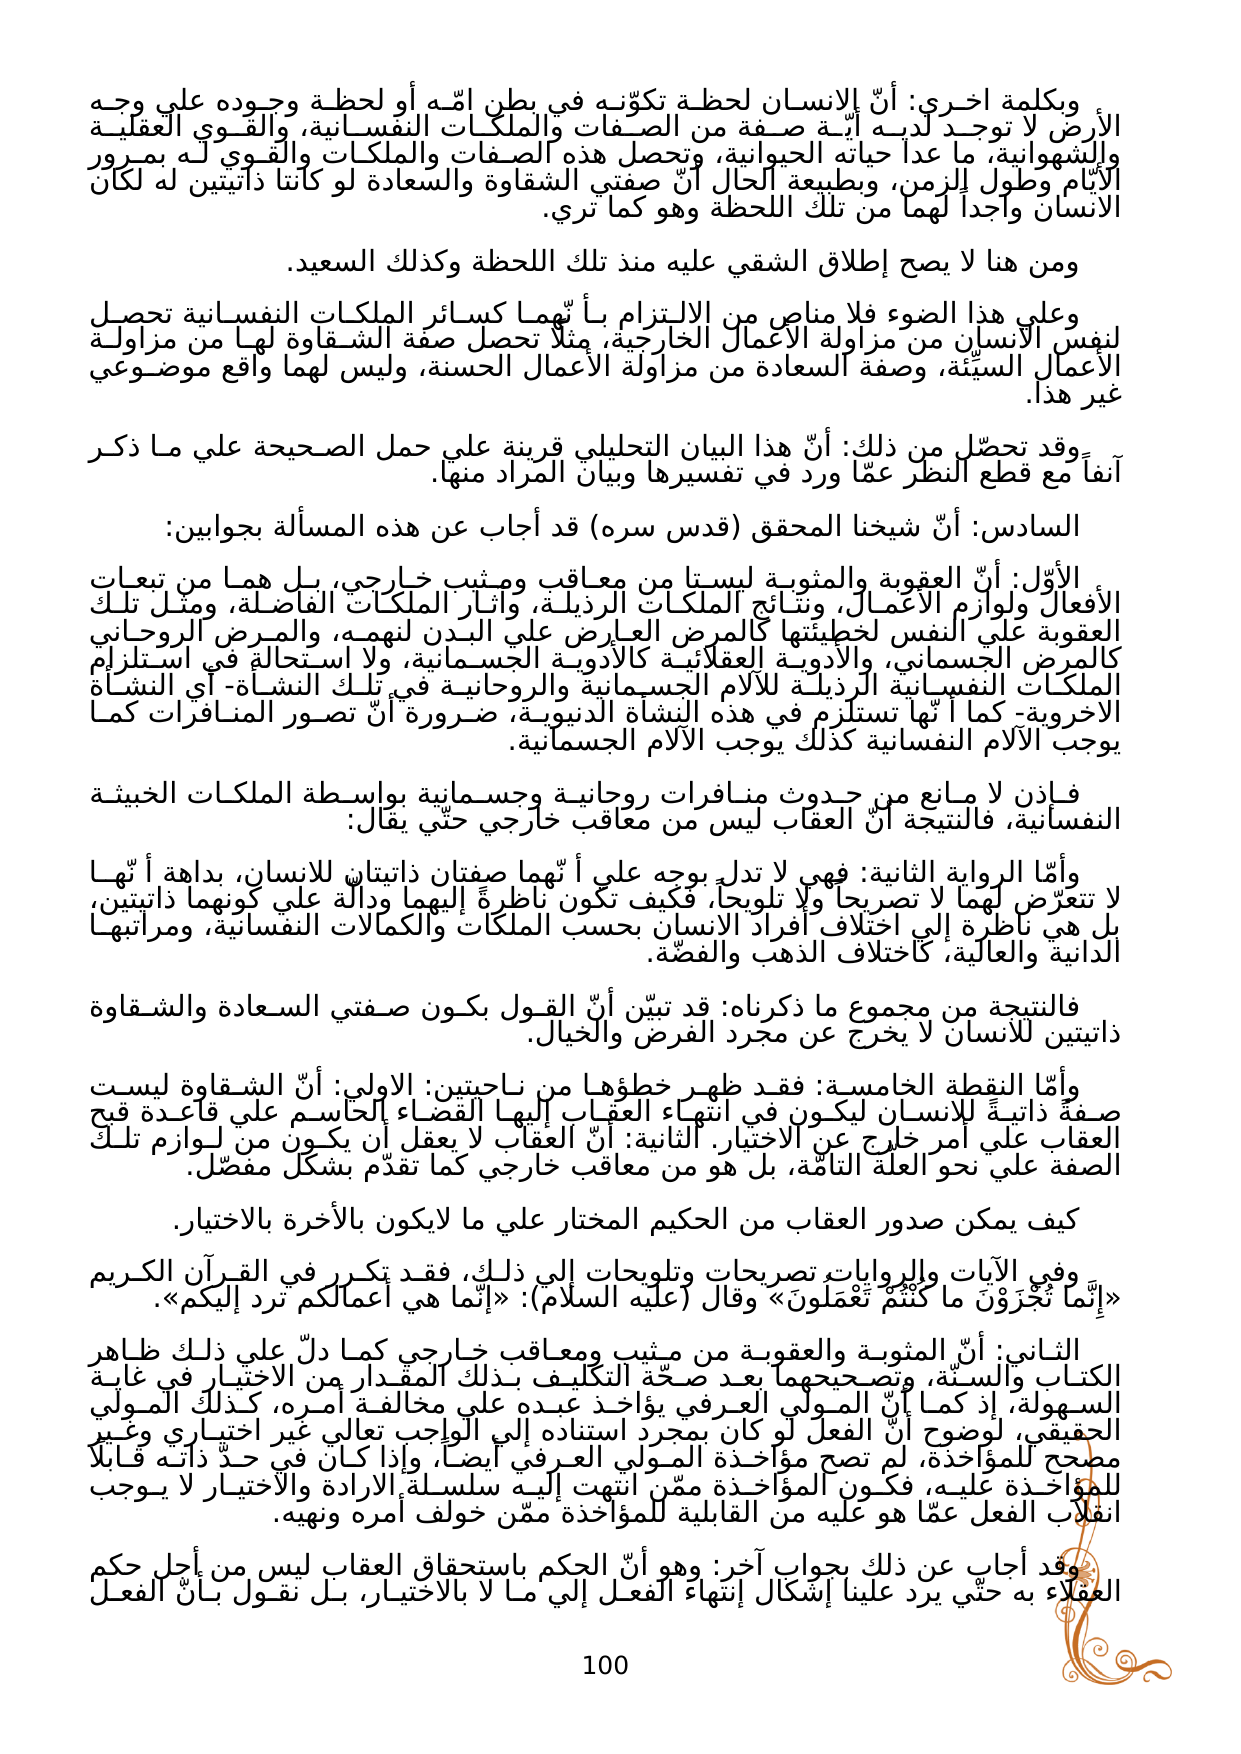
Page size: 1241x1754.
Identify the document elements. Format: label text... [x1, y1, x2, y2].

text ‌فإذن لا مانع من حدوث منافرات روحانية وجسمانية بواسطة الملكات الخبيثة النفسانية، فالنتيجة أنّ العقاب ليس من معاقب خارجي حتّي يقال: [89, 782, 1122, 836]
text ‌الأوّل: أنّ العقوبة والمثوبة ليستا من معاقب ومثيب خارجي، بل هما من تبعات الأفعال ولوازم الأعمال، ونتائج الملكات الرذيلة، وآثار الملكات الفاضلة، ومثل تلك العقوبة علي النفس لخطيئتها كالمرض العارض علي البدن لنهمه، والمرض الروحاني كالمرض الجسماني، والأدوية العقلائية كالأدوية الجسمانية، ولا استحالة في استلزام الملكات النفسانية الرذيلة للآلام الجسمانية والروحانية في تلك النشأة- أي النشأة الاخروية- كما أ نّها تستلزم في هذه النشأة الدنيوية، ضرورة أنّ تصور المنافرات كما يوجب الآلام النفسانية كذلك يوجب الآلام الجسمانية. [89, 567, 1122, 757]
text ‌وعلي هذا الضوء فلا مناص من الالتزام بأ نّهما كسائر الملكات النفسانية تحصل لنفس الانسان من مزاولة الأعمال الخارجية، مثلًا تحصل صفة الشقاوة لها من مزاولة الأعمال السيِّئة، وصفة السعادة من مزاولة الأعمال الحسنة، وليس لهما واقع موضوعي غير هذا. [89, 302, 1122, 410]
text ‌وفي الآيات والروايات تصريحات وتلويحات إلي ذلك، فقد تكرر في القرآن الكريم‌ «إِنَّما تُجْزَوْنَ ما كُنْتُمْ تَعْمَلُونَ» وقال (عليه السلام): «إنّما هي أعمالكم ترد إليكم». [184, 1260, 1122, 1314]
text ‌ومن هنا لا يصح إطلاق الشقي عليه منذ تلك اللحظة وكذلك السعيد. [89, 249, 1122, 277]
text ‌وأمّا الرواية الثانية: فهي لا تدل بوجه علي أ نّهما صفتان ذاتيتان للانسان، بداهة أ نّها لا تتعرّض لهما لا تصريحاً ولا تلويحاً، فكيف تكون ناظرةً إليهما ودالّة علي كونهما ذاتيتين، بل هي ناظرة إلي اختلاف أفراد الانسان بحسب الملكات والكمالات النفسانية، ومراتبها الدانية والعالية، كاختلاف الذهب والفضّة. [89, 861, 1122, 970]
text ‌كيف يمكن صدور العقاب من الحكيم المختار علي ما لايكون بالأخرة بالاختيار. [89, 1208, 421, 1235]
text ‌وقد تحصّل من ذلك: أنّ هذا البيان التحليلي قرينة علي حمل الصحيحة علي ما ذكر آنفاً مع قطع النظر عمّا ورد في تفسيرها وبيان المراد منها. [89, 435, 1122, 489]
text ‌وأمّا النقطة الخامسة: فقد ظهر خطؤها من ناحيتين: الاولي: أنّ الشقاوة ليست صفةً ذاتيةً للانسان ليكون في انتهاء العقاب إليها القضاء الحاسم علي قاعدة قبح العقاب علي أمر خارج عن الاختيار. الثانية: أنّ العقاب لا يعقل أن يكون من لوازم تلك الصفة علي نحو العلّة التامّة، بل هو من معاقب خارجي كما تقدّم بشكل مفصّل. [89, 1074, 1122, 1183]
text ‌كيف يمكن صدور العقاب من الحكيم المختار علي ما لايكون بالأخرة بالاختيار. [654, 1208, 986, 1235]
text ‌السادس: أنّ شيخنا المحقق (قدس سره) قد أجاب عن هذه المسألة بجوابين: [89, 514, 829, 542]
text ‌نعم، قد فسّر الأمر بين الأمرين بتفسيرات اخر وقد تعرّضنا لتلك التفسيرات في ضمن رسالة مستقلّة، وناقشناها بصورة موسعة. كما تعرّضنا لنظريّة الفلاسفة فيها بكافّة اسسها التي تقوم نظريّتهم علي تلك الاسس ونقدها بشكل موسع. [1054, 1431, 1172, 1685]
text ‌كيف يمكن صدور العقاب من الحكيم المختار علي ما لايكون بالأخرة بالاختيار. [404, 1208, 687, 1235]
text ‌السادس: أنّ شيخنا المحقق (قدس سره) قد أجاب عن هذه المسألة بجوابين: [765, 514, 1122, 542]
text ‌فالنتيجة من مجموع ما ذكرناه: قد تبيّن أنّ القول بكون صفتي السعادة والشقاوة ذاتيتين للانسان لا يخرج عن مجرد الفرض والخيال. [89, 995, 1122, 1049]
text ‌وبكلمة اخري: أنّ الانسان لحظة تكوّنه في بطن امّه أو لحظة وجوده علي وجه الأرض لا توجد لديه أيّة صفة من الصفات والملكات النفسانية، والقوي العقلية والشهوانية، ما عدا حياته الحيوانية، وتحصل هذه الصفات والملكات والقوي له بمرور الأيّام وطول الزمن، وبطبيعة الحال أنّ صفتي الشقاوة والسعادة لو كانتا ذاتيتين له لكان الانسان واجداً لهما من تلك اللحظة وهو كما تري. [89, 89, 1122, 224]
text ‌الثاني: أنّ المثوبة والعقوبة من مثيب ومعاقب خارجي كما دلّ علي ذلك ظاهر الكتاب والسنّة، وتصحيحهما بعد صحّة التكليف بذلك المقدار من الاختيار في غاية السهولة، إذ كما أنّ المولي العرفي يؤاخذ عبده علي مخالفة أمره، كذلك المولي الحقيقي، لوضوح أنّ الفعل لو كان بمجرد استناده إلي الواجب تعالي غير اختياري وغير مصحح للمؤاخذة، لم تصح مؤاخذة المولي العرفي أيضاً، وإذا كان في حدّ ذاته قابلًا للمؤاخذة عليه، فكون المؤاخذة ممّن انتهت إليه سلسلة الارادة والاختيار لا يوجب انقلاب الفعل عمّا هو عليه من القابلية للمؤاخذة ممّن خولف أمره ونهيه. [89, 1339, 1122, 1529]
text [89, 1554, 1122, 1608]
